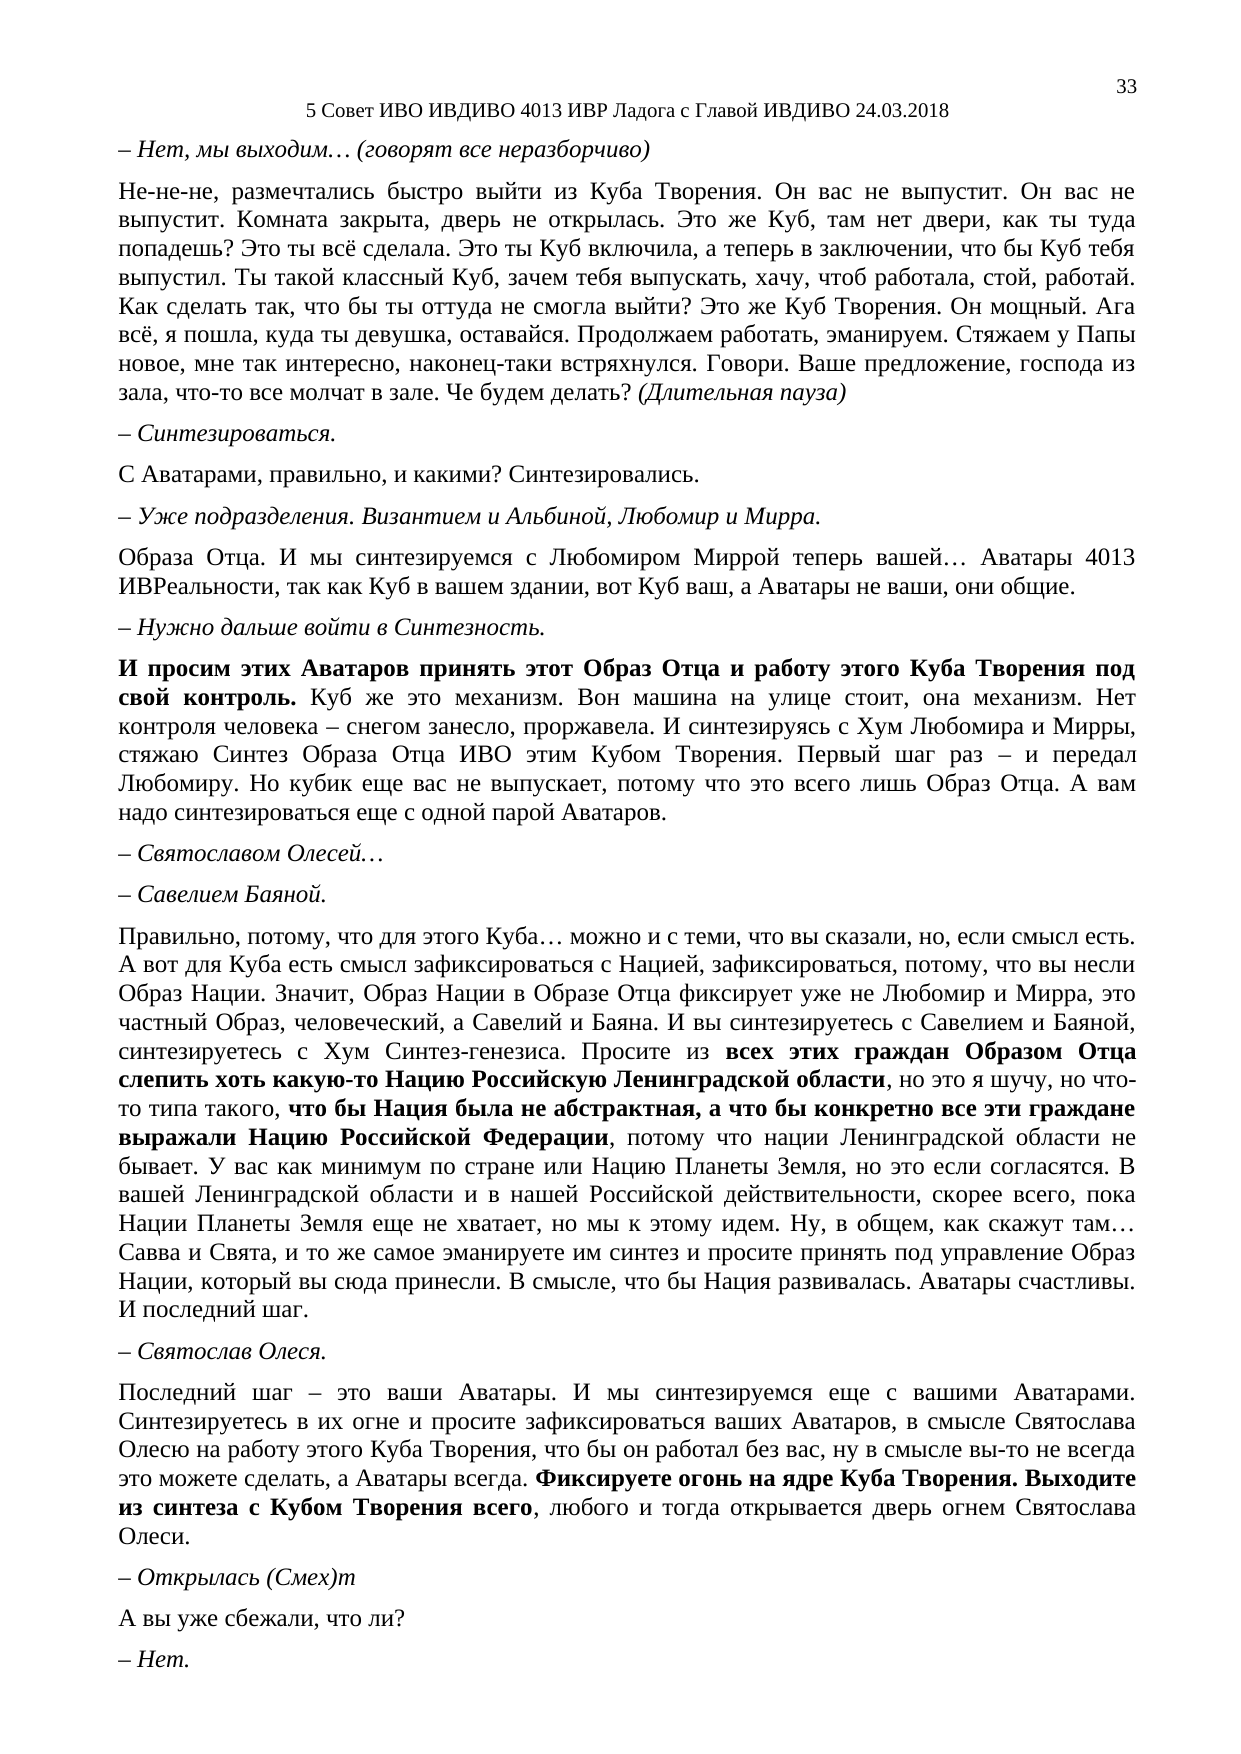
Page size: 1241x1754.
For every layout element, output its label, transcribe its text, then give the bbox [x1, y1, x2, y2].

text И просим этих Аватаров принять этот Образ Отца и работу этого Куба Творения под свой контроль. Куб же это механизм. Вон машина на улице стоит, она механизм. Нет контроля человека – снегом занесло, проржавела. И синтезируясь с Хум Любомира и Мирры, стяжаю Синтез Образа Отца ИВО этим Кубом Творения. Первый шаг раз – и передал Любомиру. Но кубик еще вас не выпускает, потому что это всего лишь Образ Отца. А вам надо синтезироваться еще с одной парой Аватаров. [118, 653, 1137, 826]
text Правильно, потому, что для этого Куба… можно и с теми, что вы сказали, но, если смысл есть. А вот для Куба есть смысл зафиксироваться с Нацией, зафиксироваться, потому, что вы несли Образ Нации. Значит, Образ Нации в Образе Отца фиксирует уже не Любомир и Мирра, это частный Образ, человеческий, а Савелий и Баяна. И вы синтезируетесь с Савелием и Баяной, синтезируетесь с Хум Синтез-генезиса. Просите из всех этих граждан Образом Отца слепить хоть какую-то Нацию Российскую Ленинградской области, но это я шучу, но что-то типа такого, что бы Нация была не абстрактная, а что бы конкретно все эти граждане выражали Нацию Российской Федерации, потому что нации Ленинградской области не бывает. У вас как минимум по стране или Нацию Планеты Земля, но это если согласятся. В вашей Ленинградской области и в нашей Российской действительности, скорее всего, пока Нации Планеты Земля еще не хватает, но мы к этому идем. Ну, в общем, как скажут там… Савва и Свята, и то же самое эманируете им синтез и просите принять под управление Образ Нации, который вы сюда принесли. В смысле, что бы Нация развивалась. Аватары счастливы. И последний шаг. [118, 921, 1137, 1323]
text – Нужно дальше войти в Синтезность. [118, 612, 1137, 641]
text – Нет. [118, 1644, 1137, 1673]
text А вы уже сбежали, что ли? [118, 1603, 1137, 1632]
text – Открылась (Смех)т [118, 1562, 1137, 1591]
text Образа Отца. И мы синтезируемся с Любомиром Миррой теперь вашей… Аватары 4013 ИВРеальности, так как Куб в вашем здании, вот Куб ваш, а Аватары не ваши, они общие. [118, 542, 1137, 599]
text – Святослав Олеся. [118, 1336, 1137, 1364]
text Последний шаг – это ваши Аватары. И мы синтезируемся еще с вашими Аватарами. Синтезируетесь в их огне и просите зафиксироваться ваших Аватаров, в смысле Святослава Олесю на работу этого Куба Творения, что бы он работал без вас, ну в смысле вы-то не всегда это можете сделать, а Аватары всегда. Фиксируете огонь на ядре Куба Творения. Выходите из синтеза с Кубом Творения всего, любого и тогда открывается дверь огнем Святослава Олеси. [118, 1377, 1137, 1549]
text Не-не-не, размечтались быстро выйти из Куба Творения. Он вас не выпустит. Он вас не выпустит. Комната закрыта, дверь не открылась. Это же Куб, там нет двери, как ты туда попадешь? Это ты всё сделала. Это ты Куб включила, а теперь в заключении, что бы Куб тебя выпустил. Ты такой классный Куб, зачем тебя выпускать, хачу, чтоб работала, стой, работай. Как сделать так, что бы ты оттуда не смогла выйти? Это же Куб Творения. Он мощный. Ага всё, я пошла, куда ты девушка, оставайся. Продолжаем работать, эманируем. Стяжаем у Папы новое, мне так интересно, наконец-таки встряхнулся. Говори. Ваше предложение, господа из зала, что-то все молчат в зале. Че будем делать? (Длительная пауза) [118, 176, 1137, 406]
text – Синтезироваться. [118, 418, 1137, 447]
text – Уже подразделения. Византием и Альбиной, Любомир и Мирра. [118, 501, 1137, 529]
text С Аватарами, правильно, и какими? Синтезировались. [118, 459, 1137, 488]
text – Святославом Олесей… [118, 838, 1137, 867]
text – Нет, мы выходим… (говорят все неразборчиво) [118, 134, 1137, 163]
text – Савелием Баяной. [118, 879, 1137, 908]
